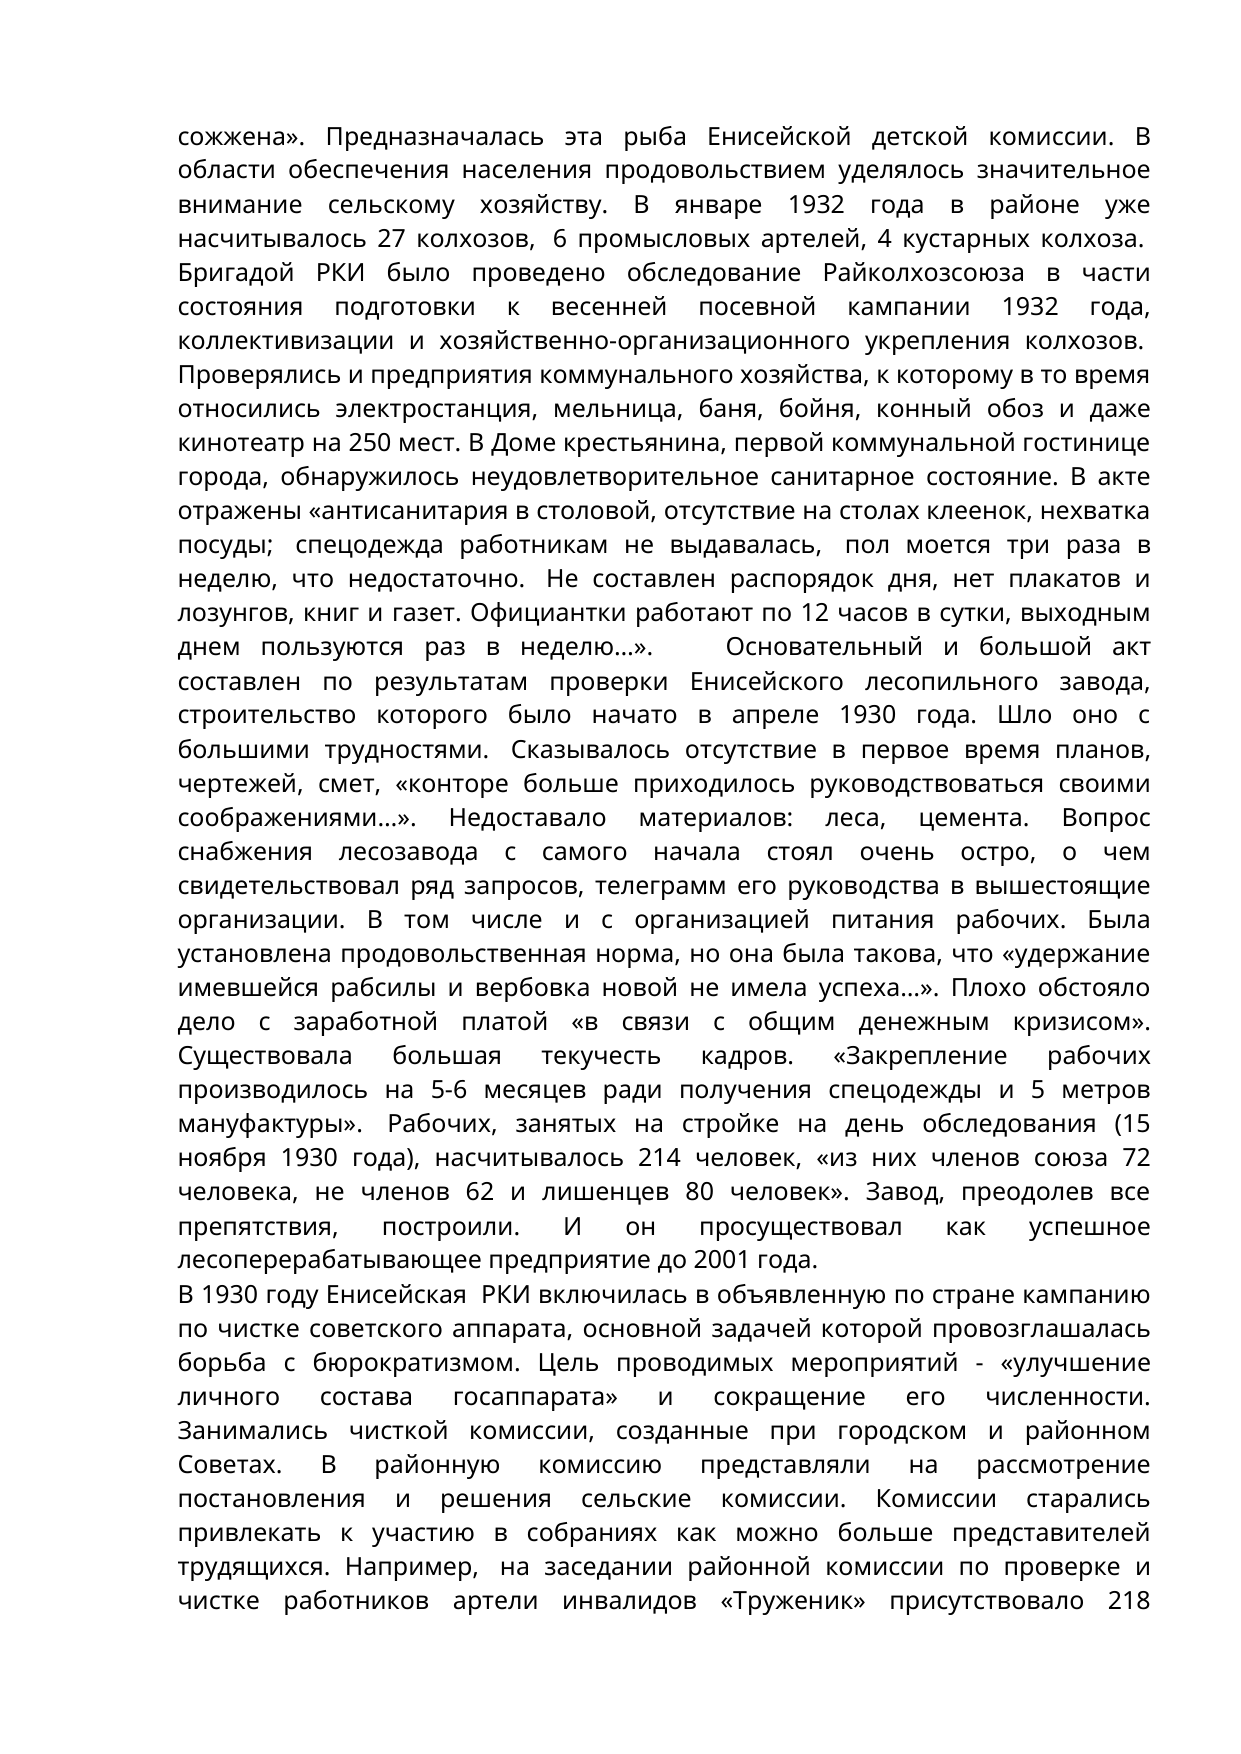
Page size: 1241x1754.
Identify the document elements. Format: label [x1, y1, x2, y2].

text [177, 1276, 1152, 1617]
text [177, 118, 1152, 1276]
